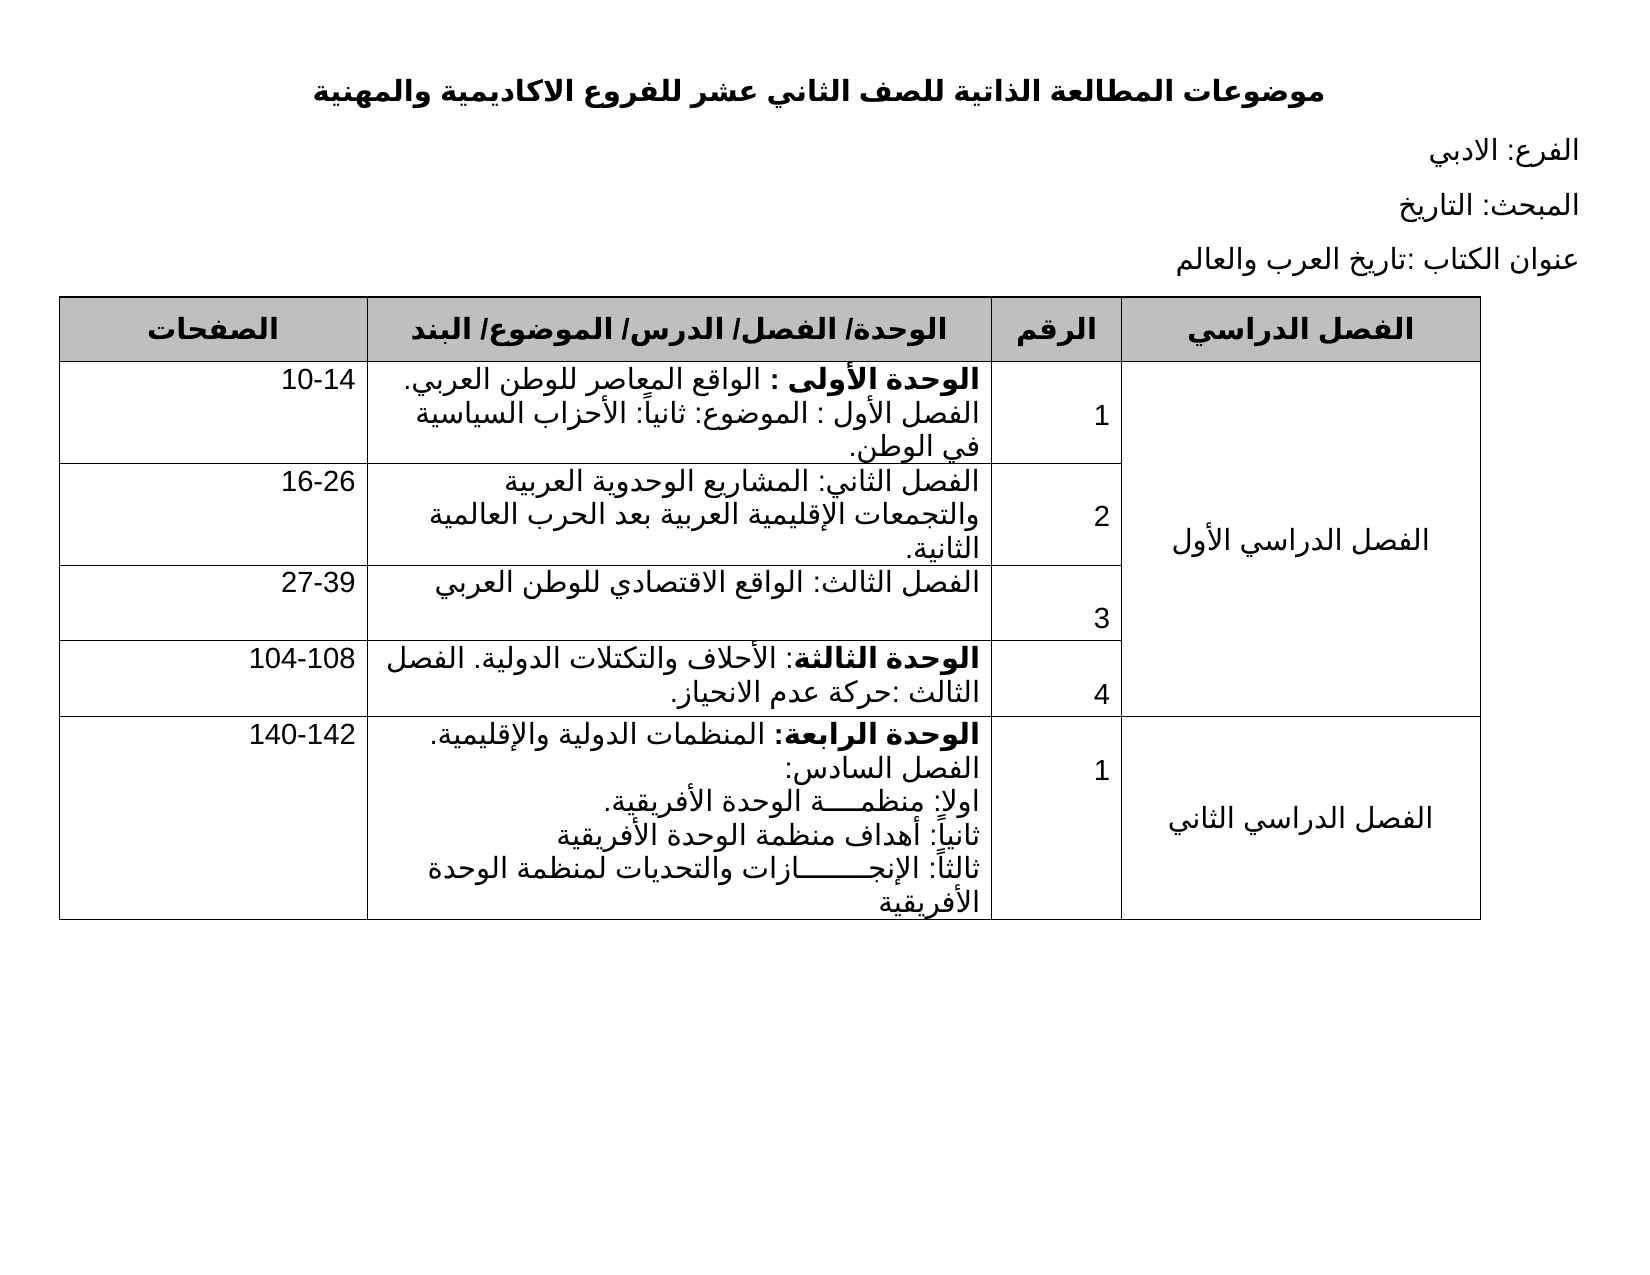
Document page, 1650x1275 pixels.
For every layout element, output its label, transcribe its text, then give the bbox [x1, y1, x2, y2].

text عنوان الكتاب :تاريخ العرب والعالم [59, 242, 1580, 276]
table_header الرقم [992, 298, 1121, 361]
table_cell الوحدة الثالثة: الأحلاف والتكتلات الدولية. الفصل الثالث :حركة عدم الانحياز. [368, 641, 991, 716]
table_cell الوحدة الرابعة: المنظمات الدولية والإقليمية. الفصل السادس: اولا: منظمــــة الوحدة الأفريقية. ثانياً: أهداف منظمة الوحدة الأفريقية ثالثاً: الإنجــــــــازات والتحديات لمنظمة الوحدة الأفريقية [368, 717, 991, 919]
table_cell الفصل الثاني: المشاريع الوحدوية العربية والتجمعات الإقليمية العربية بعد الحرب العالمية الثانية. [368, 464, 991, 564]
table_header الوحدة/ الفصل/ الدرس/ الموضوع/ البند [368, 298, 991, 361]
text الفرع: الادبي [59, 133, 1580, 167]
table_cell 104-108 [60, 641, 367, 716]
table_cell الفصل الدراسي الأول [1122, 362, 1480, 716]
table_cell 1 [992, 362, 1121, 463]
text موضوعات المطالعة الذاتية للصف الثاني عشر للفروع الاكاديمية والمهنية [59, 74, 1580, 107]
table_cell الوحدة الأولى : الواقع المعاصر للوطن العربي. الفصل الأول : الموضوع: ثانياً: الأحزاب السياسية في الوطن. [368, 362, 991, 463]
table_cell 1 [992, 717, 1121, 919]
table_cell الفصل الدراسي الثاني [1122, 717, 1480, 919]
table_cell 16-26 [60, 464, 367, 564]
table_cell 27-39 [60, 566, 367, 640]
table_cell 10-14 [60, 362, 367, 463]
text المبحث: التاريخ [59, 188, 1580, 221]
table_cell الفصل الثالث: الواقع الاقتصادي للوطن العربي [368, 566, 991, 640]
table_cell 3 [992, 566, 1121, 640]
table_cell 2 [992, 464, 1121, 564]
table_cell 140-142 [60, 717, 367, 919]
table_header الفصل الدراسي [1122, 298, 1480, 361]
table_cell 4 [992, 641, 1121, 716]
table_header الصفحات [60, 298, 367, 361]
